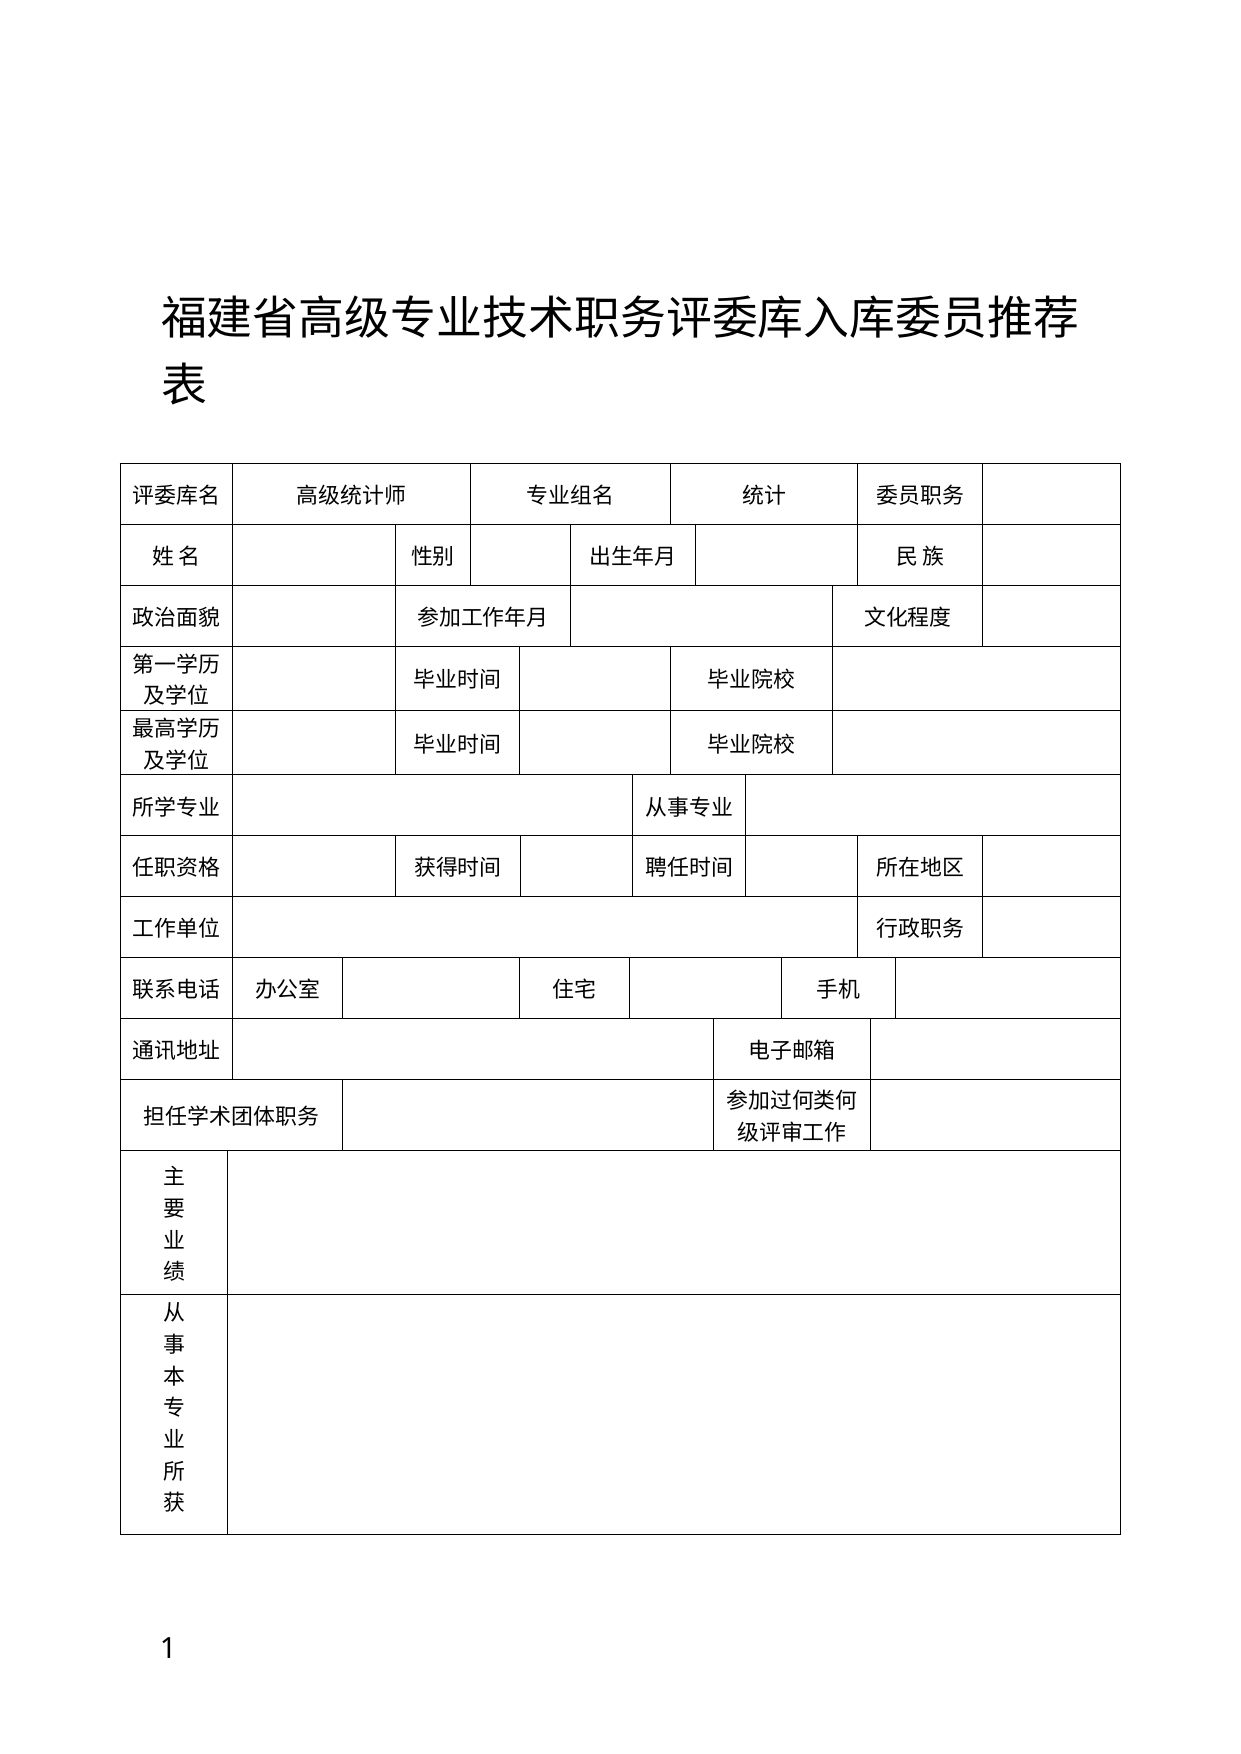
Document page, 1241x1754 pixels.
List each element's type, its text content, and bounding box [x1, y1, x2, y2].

table_cell 性别 [396, 525, 470, 585]
table_cell 文化程度 [833, 586, 982, 646]
table_cell 毕业院校 [671, 647, 832, 710]
table_cell [520, 647, 670, 710]
table_cell 联系电话 [121, 958, 232, 1018]
table_cell 电子邮箱 [714, 1019, 870, 1079]
table_cell 行政职务 [858, 897, 982, 957]
table_cell 通讯地址 [121, 1019, 232, 1079]
table_header 评委库名 [121, 464, 232, 524]
table_header 高级统计师 [233, 464, 470, 524]
table_cell 民 族 [858, 525, 982, 585]
table_cell 第一学历及学位 [121, 647, 232, 710]
table_cell [746, 775, 1120, 835]
table_cell [228, 1151, 1120, 1294]
table_cell [233, 525, 395, 585]
table_cell 获得时间 [396, 836, 520, 896]
table_header 委员职务 [858, 464, 982, 524]
table_cell [343, 958, 519, 1018]
table_cell [233, 897, 857, 957]
table_cell [233, 775, 632, 835]
table_cell [871, 1080, 1120, 1150]
table_cell 参加过何类何级评审工作 [714, 1080, 870, 1150]
table_cell 住宅 [520, 958, 629, 1018]
table_cell 毕业院校 [671, 711, 832, 774]
table_cell 出生年月 [571, 525, 695, 585]
table_cell [233, 586, 395, 646]
table_cell [233, 836, 395, 896]
table_cell 主 要 业 绩 [121, 1151, 227, 1294]
table_cell [746, 836, 857, 896]
table_cell 最高学历及学位 [121, 711, 232, 774]
table_cell [983, 525, 1120, 585]
table_cell 所在地区 [858, 836, 982, 896]
table_cell [983, 586, 1120, 646]
table_cell 从事专业 [633, 775, 745, 835]
table_cell [833, 711, 1120, 774]
table_cell 所学专业 [121, 775, 232, 835]
table_cell [983, 836, 1120, 896]
table_cell 工作单位 [121, 897, 232, 957]
table_header [983, 464, 1120, 524]
table_cell 任职资格 [121, 836, 232, 896]
table_cell 手机 [782, 958, 895, 1018]
table_cell [896, 958, 1120, 1018]
table_cell 政治面貌 [121, 586, 232, 646]
table_cell [571, 586, 832, 646]
table_cell [521, 836, 632, 896]
table_cell 毕业时间 [396, 647, 519, 710]
table_header 专业组名 [471, 464, 670, 524]
table_cell [228, 1295, 1120, 1534]
table_cell 办公室 [233, 958, 342, 1018]
table_cell 毕业时间 [396, 711, 519, 774]
table_cell [696, 525, 857, 585]
table_cell 担任学术团体职务 [121, 1080, 342, 1150]
table_cell 参加工作年月 [396, 586, 570, 646]
table_cell [343, 1080, 713, 1150]
table_cell [833, 647, 1120, 710]
table_cell [520, 711, 670, 774]
table_cell [233, 1019, 713, 1079]
table_cell 姓 名 [121, 525, 232, 585]
table_cell [983, 897, 1120, 957]
table_cell [233, 711, 395, 774]
table_cell [233, 647, 395, 710]
table_cell 聘任时间 [633, 836, 745, 896]
table_cell [871, 1019, 1120, 1079]
table_cell [471, 525, 570, 585]
table_cell [630, 958, 781, 1018]
table_header 统计 [671, 464, 857, 524]
text 福建省高级专业技术职务评委库入库委员推荐表 [161, 282, 1079, 414]
table_cell 从 事 本 专 业 所 获 奖 项 [121, 1295, 227, 1534]
